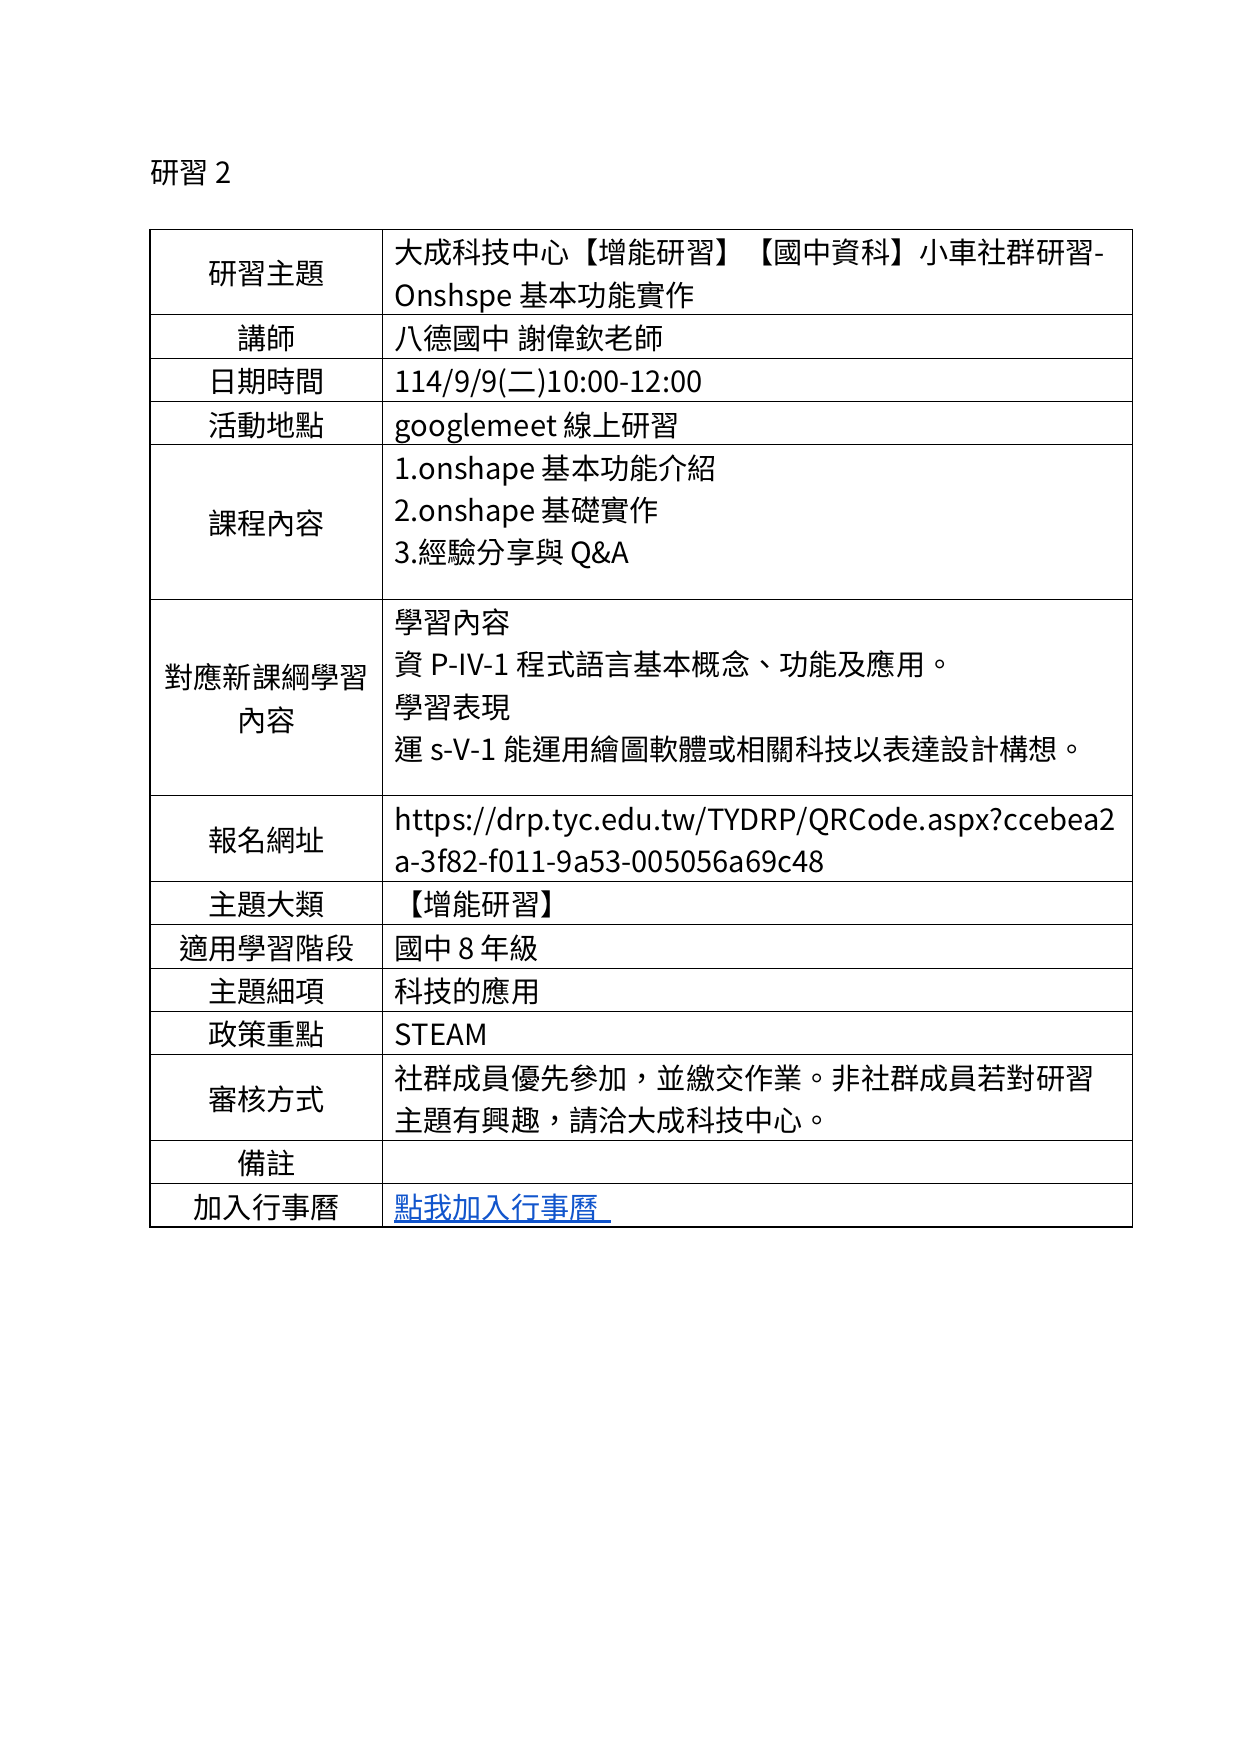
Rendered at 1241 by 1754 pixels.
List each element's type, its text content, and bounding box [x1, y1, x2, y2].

table_cell 國中8年級 [383, 925, 1132, 967]
table_cell 備註 [151, 1141, 382, 1183]
table_cell 學習內容 資 P-IV-1 程式語言基本概念、功能及應用。 學習表現 運 s-V-1 能運用繪圖軟體或相關科技以表達設計構想。 [383, 600, 1132, 795]
table_cell 報名網址 [151, 796, 382, 881]
table_header 大成科技中心【增能研習】【國中資科】小車社群研習-Onshspe 基本功能實作 [383, 230, 1132, 314]
table_cell 社群成員優先參加，並繳交作業。非社群成員若對研習主題有興趣，請洽大成科技中心。 [383, 1055, 1132, 1140]
text 研習 2 [150, 150, 1090, 192]
table_cell 科技的應用 [383, 969, 1132, 1011]
table_cell 日期時間 [151, 359, 382, 401]
table_cell 活動地點 [151, 402, 382, 444]
table_cell 點我加入行事曆 [383, 1184, 1132, 1226]
table_cell 加入行事曆 [151, 1184, 382, 1226]
table_cell 1.onshape基本功能介紹 2.onshape基礎實作 3.經驗分享與Q&A [383, 445, 1132, 599]
table_cell https://drp.tyc.edu.tw/TYDRP/QRCode.aspx?ccebea2a-3f82-f011-9a53-005056a69c48 [383, 796, 1132, 881]
table_header 研習主題 [151, 230, 382, 314]
table_cell 114/9/9(二)10:00-12:00 [383, 359, 1132, 401]
table_cell [383, 1141, 1132, 1183]
table_cell 八德國中 謝偉欽老師 [383, 315, 1132, 358]
table_cell STEAM [383, 1012, 1132, 1054]
table_cell googlemeet線上研習 [383, 402, 1132, 444]
table_cell 主題大類 [151, 882, 382, 924]
table_cell 適用學習階段 [151, 925, 382, 967]
table_cell 政策重點 [151, 1012, 382, 1054]
table_cell 審核方式 [151, 1055, 382, 1140]
table_cell 對應新課綱學習內容 [151, 600, 382, 795]
table_cell 講師 [151, 315, 382, 358]
table_cell 【增能研習】 [383, 882, 1132, 924]
table_cell 課程內容 [151, 445, 382, 599]
table_cell 主題細項 [151, 969, 382, 1011]
